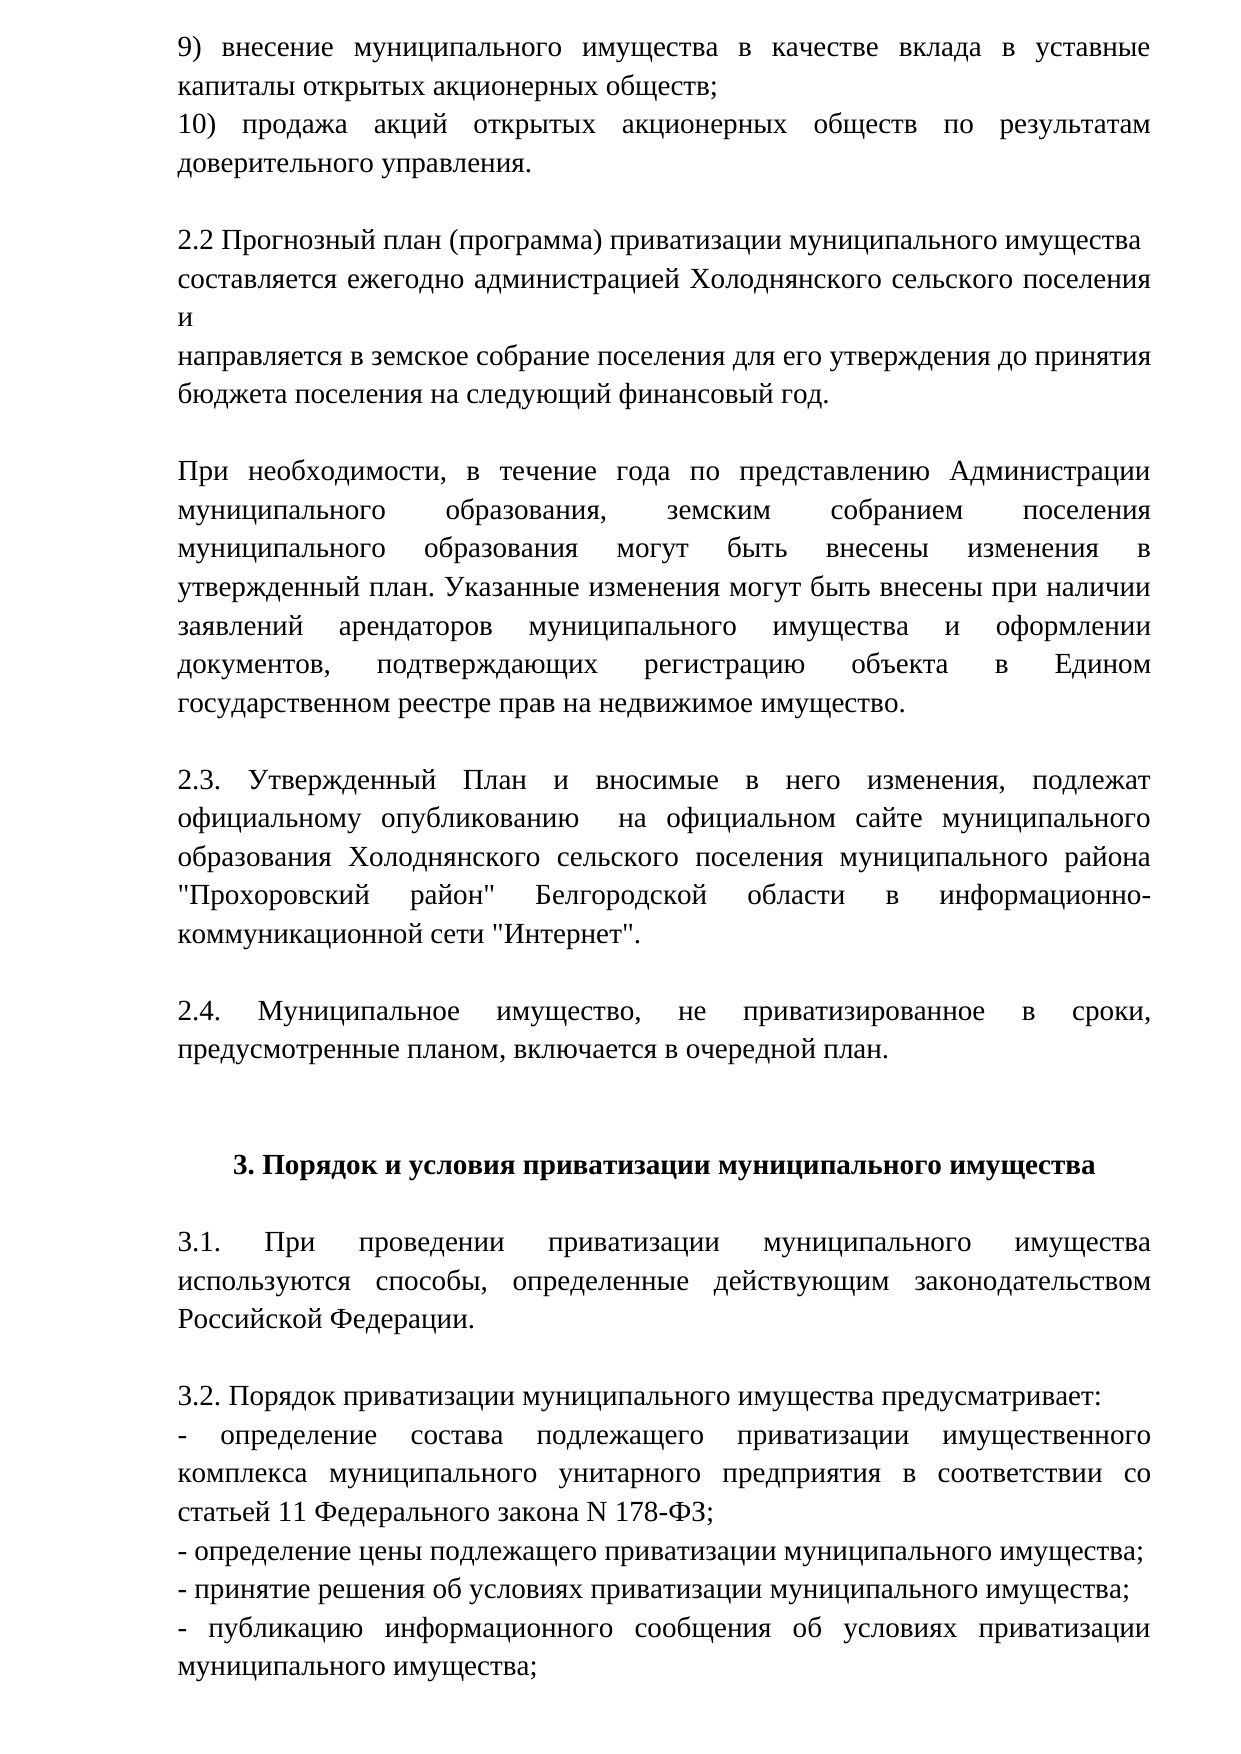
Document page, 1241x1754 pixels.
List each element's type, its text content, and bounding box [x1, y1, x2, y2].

text бюджета поселения на следующий финансовый год. [177, 376, 1152, 410]
text составляется ежегодно администрацией Холоднянского сельского поселения и [177, 261, 1152, 333]
text 3.2. Порядок приватизации муниципального имущества предусматривает: [177, 1378, 1152, 1412]
text - определение состава подлежащего приватизации имущественного комплекса муниципального унитарного предприятия в соответствии со статьей 11 Федерального закона N 178-ФЗ; [177, 1417, 1152, 1528]
text 2.3. Утвержденный План и вносимые в него изменения, подлежат официальному опубликованию на официальном сайте муниципального образования Холоднянского сельского поселения муниципального района "Прохоровский район" Белгородской области в информационно-коммуникационной сети "Интернет". [177, 762, 1152, 949]
text направляется в земское собрание поселения для его утверждения до принятия [177, 338, 1152, 371]
text 2.4. Муниципальное имущество, не приватизированное в сроки, предусмотренные планом, включается в очередной план. [177, 993, 1152, 1065]
text - принятие решения об условиях приватизации муниципального имущества; [177, 1571, 1152, 1605]
text 10) продажа акций открытых акционерных обществ по результатам доверительного управления. [177, 107, 1152, 179]
text При необходимости, в течение года по представлению Администрации муниципального образования, земским собранием поселения муниципального образования могут быть внесены изменения в утвержденный план. Указанные изменения могут быть внесены при наличии заявлений арендаторов муниципального имущества и оформлении документов, подтверждающих регистрацию объекта в Едином государственном реестре прав на недвижимое имущество. [177, 453, 1152, 718]
text - определение цены подлежащего приватизации муниципального имущества; [177, 1533, 1152, 1566]
text - публикацию информационного сообщения об условиях приватизации муниципального имущества; [177, 1610, 1152, 1682]
text 3.1. При проведении приватизации муниципального имущества используются способы, определенные действующим законодательством Российской Федерации. [177, 1224, 1152, 1335]
subtitle 3. Порядок и условия приватизации муниципального имущества [177, 1109, 1152, 1181]
text 2.2 Прогнозный план (программа) приватизации муниципального имущества [177, 222, 1152, 256]
text 9) внесение муниципального имущества в качестве вклада в уставные капиталы открытых акционерных обществ; [177, 29, 1152, 102]
